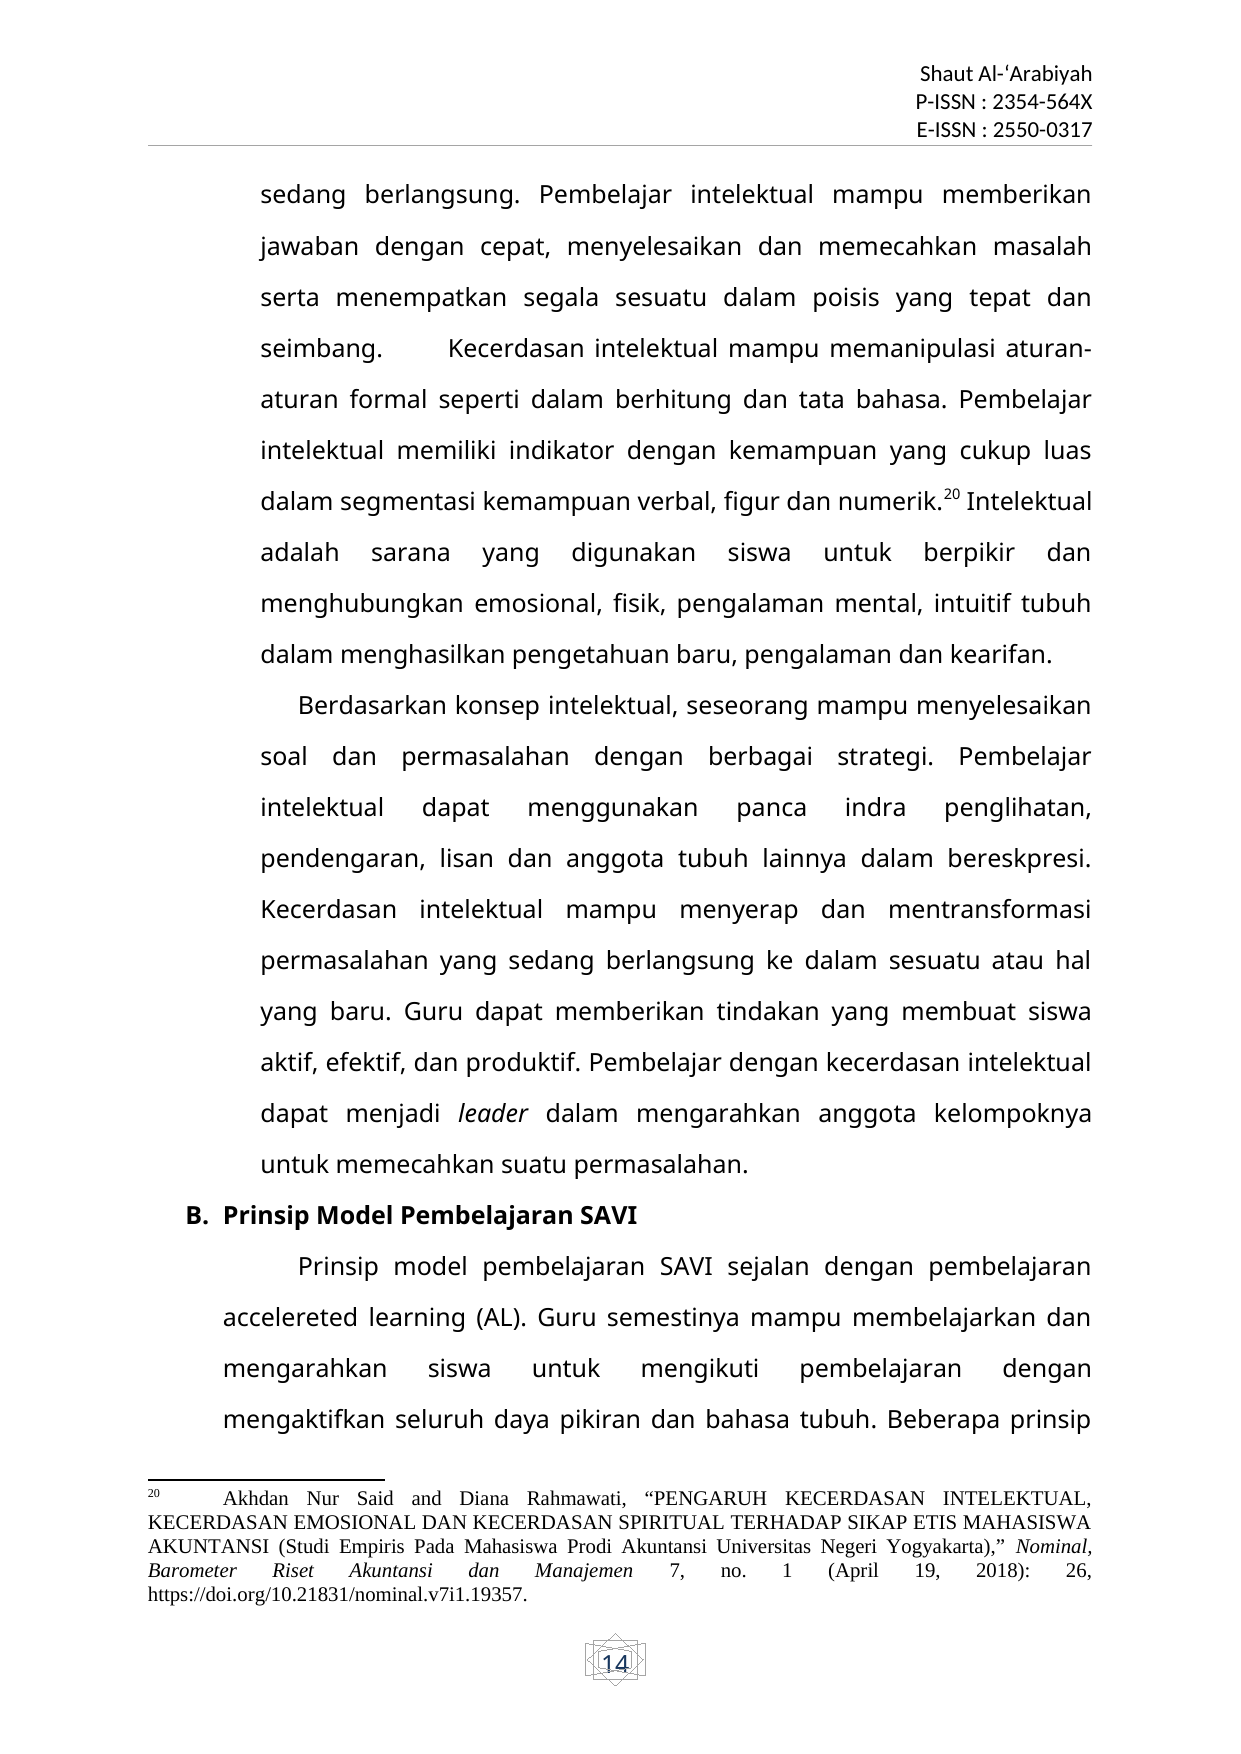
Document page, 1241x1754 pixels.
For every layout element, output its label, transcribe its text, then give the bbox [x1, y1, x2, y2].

list Prinsip Model Pembelajaran SAVI [185, 1198, 1092, 1232]
text Berdasarkan konsep intelektual, seseorang mampu menyelesaikan soal dan permasalahan dengan berbagai strategi. Pembelajar intelektual dapat menggunakan panca indra penglihatan, pendengaran, lisan dan anggota tubuh lainnya dalam bereskpresi. Kecerdasan intelektual mampu menyerap dan mentransformasi permasalahan yang sedang berlangsung ke dalam sesuatu atau hal yang baru. Guru dapat memberikan tindakan yang membuat siswa aktif, efektif, dan produktif. Pembelajar dengan kecerdasan intelektual dapat menjadi leader dalam mengarahkan anggota kelompoknya untuk memecahkan suatu permasalahan. [260, 688, 1092, 1181]
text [260, 177, 1092, 671]
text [223, 1249, 1092, 1436]
